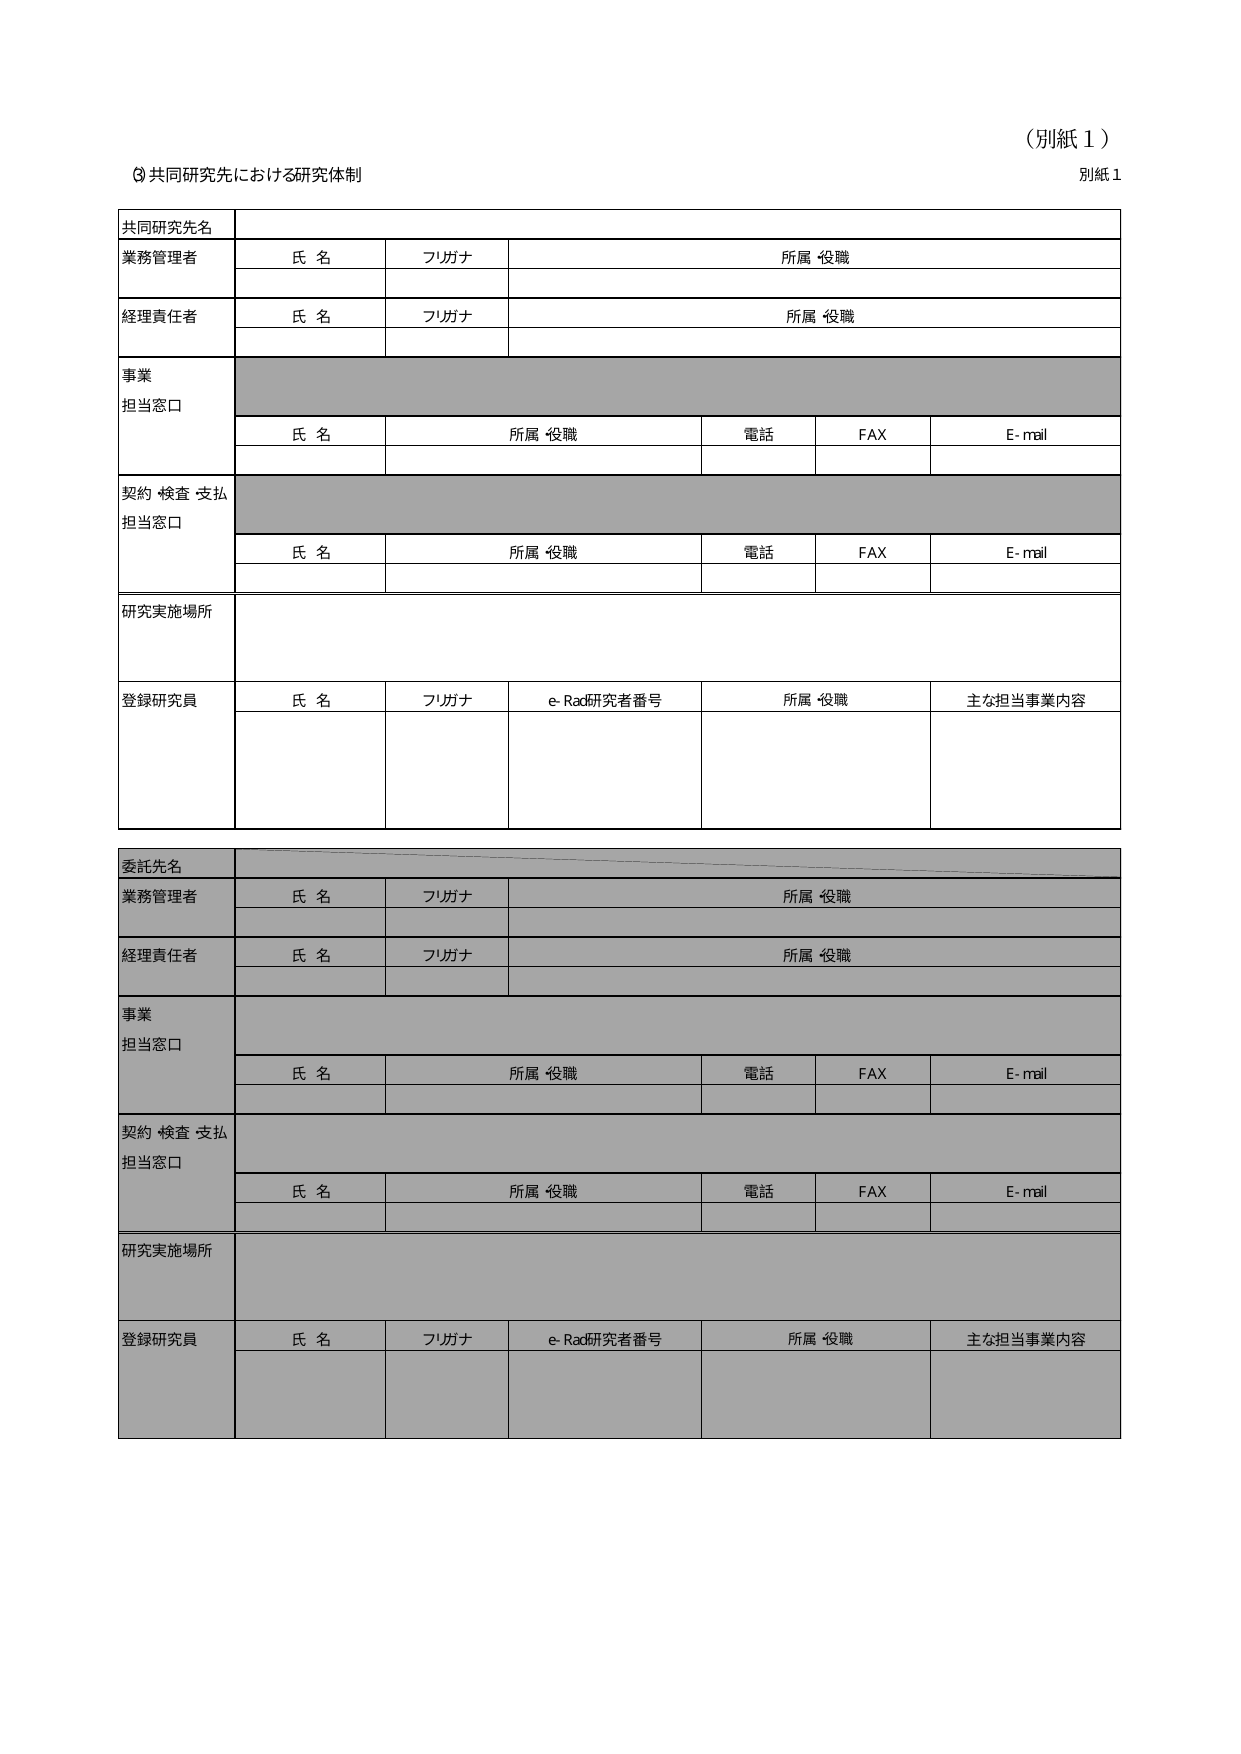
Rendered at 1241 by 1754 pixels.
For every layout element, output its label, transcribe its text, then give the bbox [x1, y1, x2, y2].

text （別紙１） [118, 119, 1122, 157]
